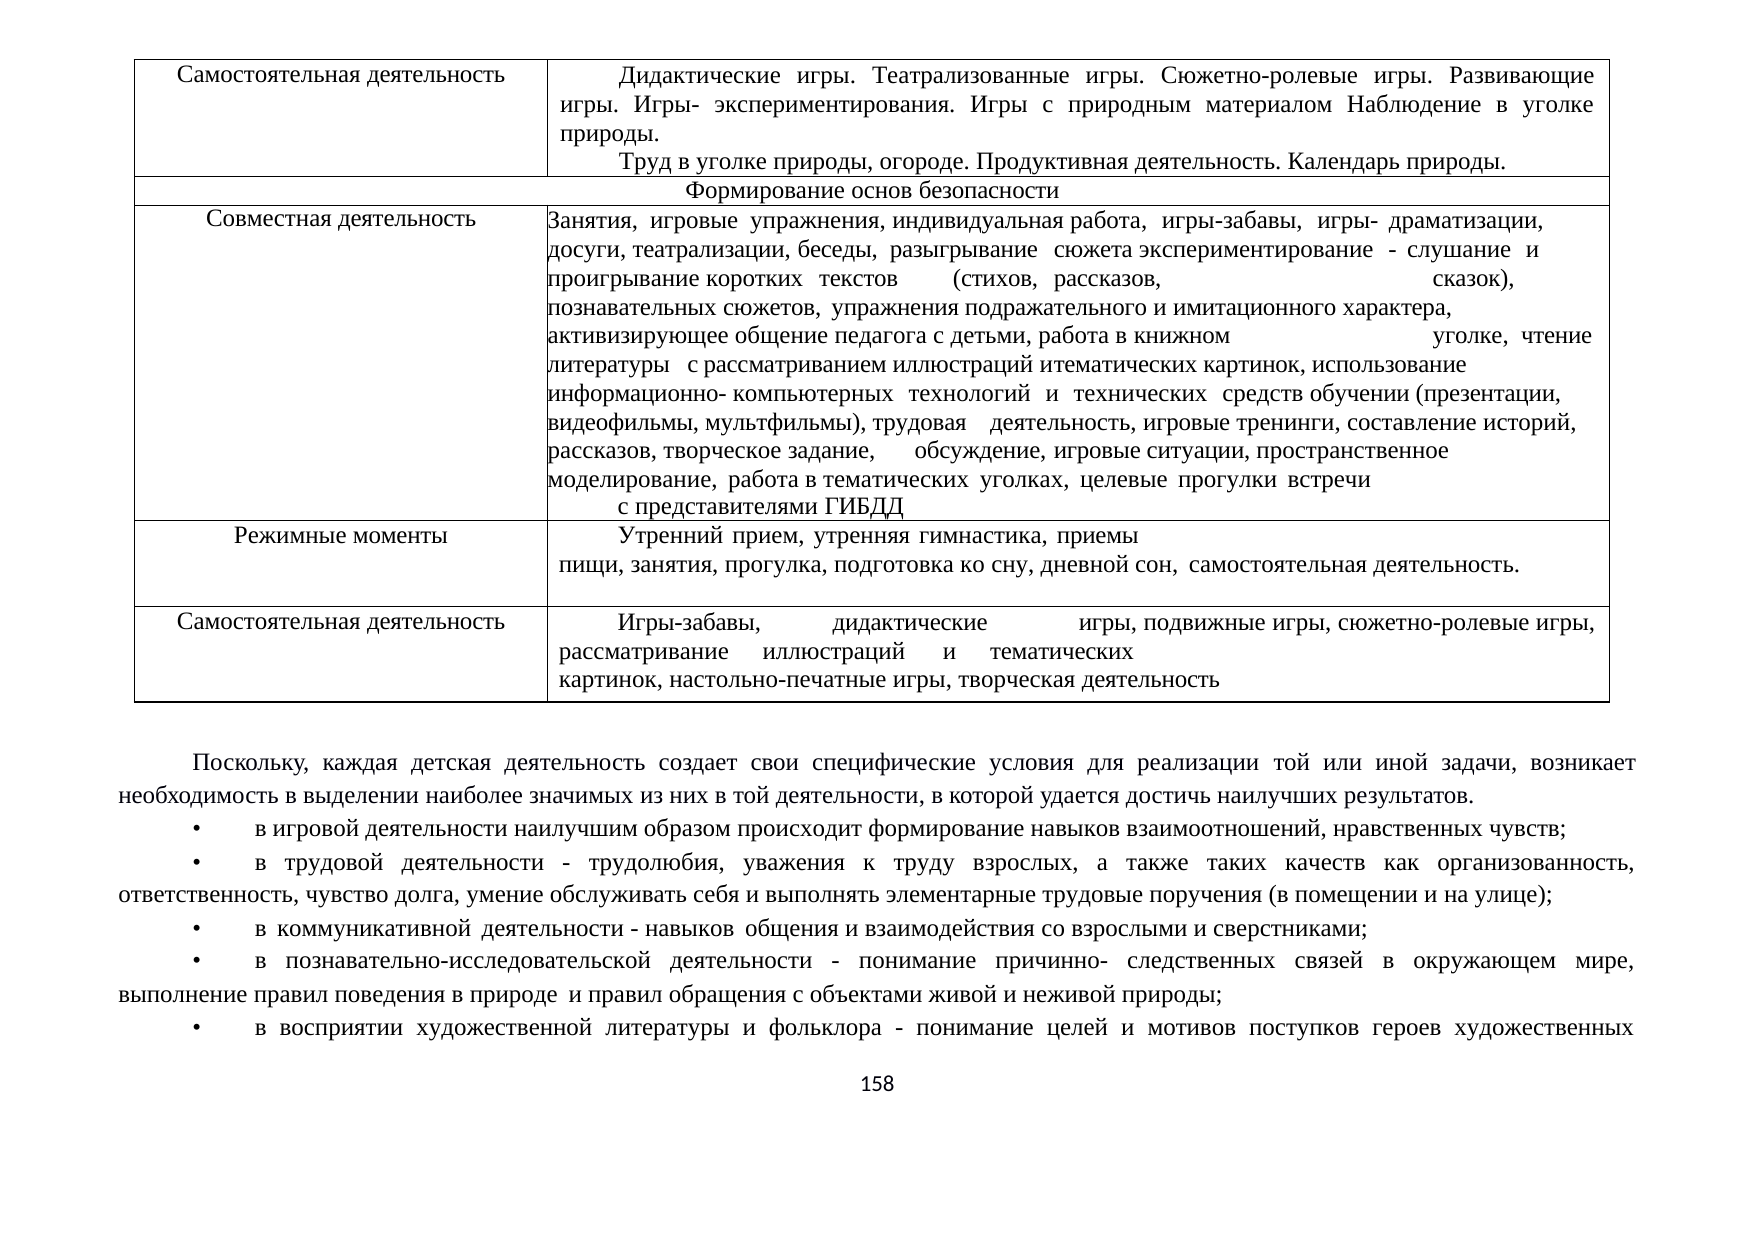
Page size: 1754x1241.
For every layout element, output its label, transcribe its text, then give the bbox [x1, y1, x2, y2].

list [118, 1012, 1636, 1040]
table_cell Формирование основ безопасности [135, 177, 1609, 204]
table_cell Дидактические игры. Театрализованные игры. Сюжетно-ролевые игры. Развивающие игры. Игры- экспериментирования. Игры с природным материалом Наблюдение в уголке природы. Труд в уголке природы, огороде. Продуктивная деятельность. Календарь природы. [548, 60, 1609, 176]
table_cell Режимные моменты [135, 521, 547, 606]
list в игровой деятельности наилучшим образом происходит формирование навыков взаимоотношений, нравственных чувств; [118, 813, 1636, 842]
table_cell Совместная деятельность [135, 206, 547, 520]
table_cell Самостоятельная деятельность [135, 60, 547, 176]
table_cell Занятия, игровые упражнения, индивидуальная работа, игры-забавы, игры- драматизации, досуги, театрализации, беседы, разыгрывание сюжета экспериментирование - слушание и проигрывание коротких текстов (стихов, рассказов, сказок), познавательных сюжетов, упражнения подражательного и имитационного характера, активизирующее общение педагога с детьми, работа в книжном уголке, чтение литературы с рассматриванием иллюстраций и тематических картинок, использование информационно- компьютерных технологий и технических средств обучении (презентации, видеофильмы, мультфильмы), трудовая деятельность, игровые тренинги, составление историй, рассказов, творческое задание, обсуждение, игровые ситуации, пространственное моделирование, работа в тематических уголках, целевые прогулки встречи с представителями ГИБДД [548, 206, 1609, 520]
list в коммуникативной деятельности - навыков общения и взаимодействия со взрослыми и сверстниками; [118, 913, 1636, 941]
text Поскольку, каждая детская деятельность создает свои специфические условия для реализации той или иной задачи, возникает необходимость в выделении наиболее значимых из них в той деятельности, в которой удается достичь наилучших результатов. [118, 747, 1636, 809]
table_cell Утренний прием, утренняя гимнастика, приемы пищи, занятия, прогулка, подготовка ко сну, дневной сон, самостоятельная деятельность. [548, 521, 1609, 606]
table_cell Игры-забавы, дидактические игры, подвижные игры, сюжетно-ролевые игры, рассматривание иллюстраций и тематических картинок, настольно-печатные игры, творческая деятельность [548, 607, 1609, 701]
list в трудовой деятельности - трудолюбия, уважения к труду взрослых, а также таких качеств как организованность, ответственность, чувство долга, умение обслуживать себя и выполнять элементарные трудовые поручения (в помещении и на улице); [118, 847, 1636, 908]
list в познавательно-исследовательской деятельности - понимание причинно- следственных связей в окружающем мире, выполнение правил поведения в природе и правил обращения с объектами живой и неживой природы; [118, 946, 1636, 1007]
table_cell Самостоятельная деятельность [135, 607, 547, 701]
